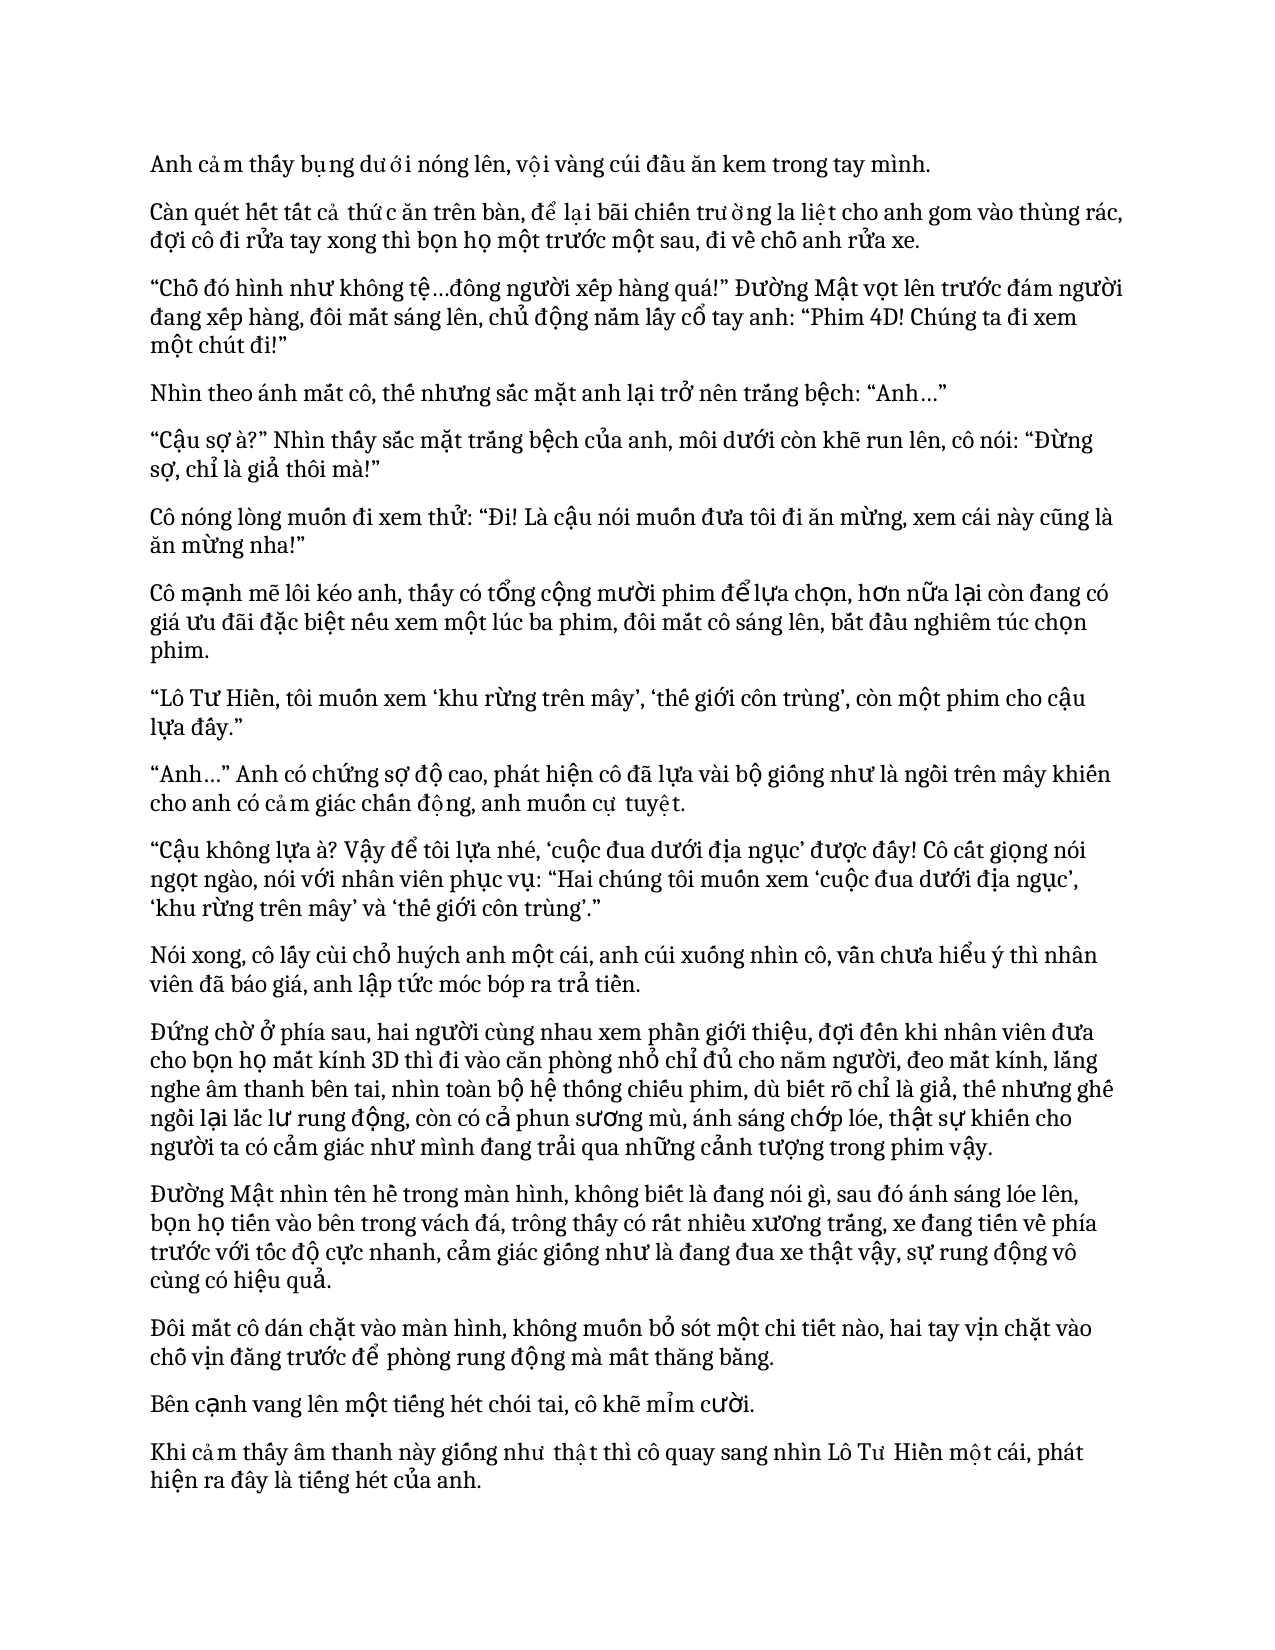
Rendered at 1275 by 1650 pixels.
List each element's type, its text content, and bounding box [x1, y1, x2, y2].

text Nói xong, cô lấy cùi chỏ huých anh một cái, anh cúi xuống nhìn cô, vẫn chưa hiểu ý thì nhân viên đã báo giá, anh lập tức móc bóp ra trả tiền. [150, 941, 1125, 999]
text “Cậu sợ à?” Nhìn thấy sắc mặt trắng bệch của anh, môi dưới còn khẽ run lên, cô nói: “Đừng sợ, chỉ là giả thôi mà!” [150, 426, 1125, 484]
text Cô mạnh mẽ lôi kéo anh, thấy có tổng cộng mười phim để lựa chọn, hơn nữa lại còn đang có giá ưu đãi đặc biệt nếu xem một lúc ba phim, đôi mắt cô sáng lên, bắt đầu nghiêm túc chọn phim. [150, 579, 1125, 665]
text Đôi mắt cô dán chặt vào màn hình, không muốn bỏ sót một chi tiết nào, hai tay vịn chặt vào chỗ vịn đằng trước để phòng rung động mà mất thăng bằng. [150, 1314, 1125, 1371]
text “Anh…” Anh có chứng sợ độ cao, phát hiện cô đã lựa vài bộ giống như là ngồi trên mây khiến cho anh có cảm giác chấn động, anh muốn cự tuyệt. [150, 760, 1125, 817]
text Đường Mật nhìn tên hề trong màn hình, không biết là đang nói gì, sau đó ánh sáng lóe lên, bọn họ tiến vào bên trong vách đá, trông thấy có rất nhiều xương trắng, xe đang tiến về phía trước với tốc độ cực nhanh, cảm giác giống như là đang đua xe thật vậy, sự rung động vô cùng có hiệu quả. [150, 1180, 1125, 1295]
text “Lô Tư Hiền, tôi muốn xem ‘khu rừng trên mây’, ‘thế giới côn trùng’, còn một phim cho cậu lựa đấy.” [150, 684, 1125, 741]
text Anh cảm thấy bụng dưới nóng lên, vội vàng cúi đầu ăn kem trong tay mình. [150, 150, 1125, 179]
text “Cậu không lựa à? Vậy để tôi lựa nhé, ‘cuộc đua dưới địa ngục’ được đấy! Cô cất giọng nói ngọt ngào, nói với nhân viên phục vụ: “Hai chúng tôi muốn xem ‘cuộc đua dưới địa ngục’, ‘khu rừng trên mây’ và ‘thế giới côn trùng’.” [150, 836, 1125, 922]
text Cô nóng lòng muốn đi xem thử: “Đi! Là cậu nói muốn đưa tôi đi ăn mừng, xem cái này cũng là ăn mừng nha!” [150, 502, 1125, 560]
text Đứng chờ ở phía sau, hai người cùng nhau xem phần giới thiệu, đợi đến khi nhân viên đưa cho bọn họ mắt kính 3D thì đi vào căn phòng nhỏ chỉ đủ cho năm người, đeo mắt kính, lắng nghe âm thanh bên tai, nhìn toàn bộ hệ thống chiếu phim, dù biết rõ chỉ là giả, thế nhưng ghế ngồi lại lắc lư rung động, còn có cả phun sương mù, ánh sáng chớp lóe, thật sự khiến cho người ta có cảm giác như mình đang trải qua những cảnh tượng trong phim vậy. [150, 1017, 1125, 1161]
text Khi cảm thấy âm thanh này giống như thật thì cô quay sang nhìn Lô Tư Hiền một cái, phát hiện ra đây là tiếng hét của anh. [150, 1437, 1125, 1495]
text Bên cạnh vang lên một tiếng hét chói tai, cô khẽ mỉm cười. [150, 1390, 1125, 1419]
text “Chỗ đó hình như không tệ…đông người xếp hàng quá!” Đường Mật vọt lên trước đám người đang xếp hàng, đôi mắt sáng lên, chủ động nắm lấy cổ tay anh: “Phim 4D! Chúng ta đi xem một chút đi!” [150, 274, 1125, 360]
text Càn quét hết tất cả thức ăn trên bàn, để lại bãi chiến trường la liệt cho anh gom vào thùng rác, đợi cô đi rửa tay xong thì bọn họ một trước một sau, đi về chỗ anh rửa xe. [150, 197, 1125, 255]
text Nhìn theo ánh mắt cô, thế nhưng sắc mặt anh lại trở nên trắng bệch: “Anh…” [150, 379, 1125, 407]
